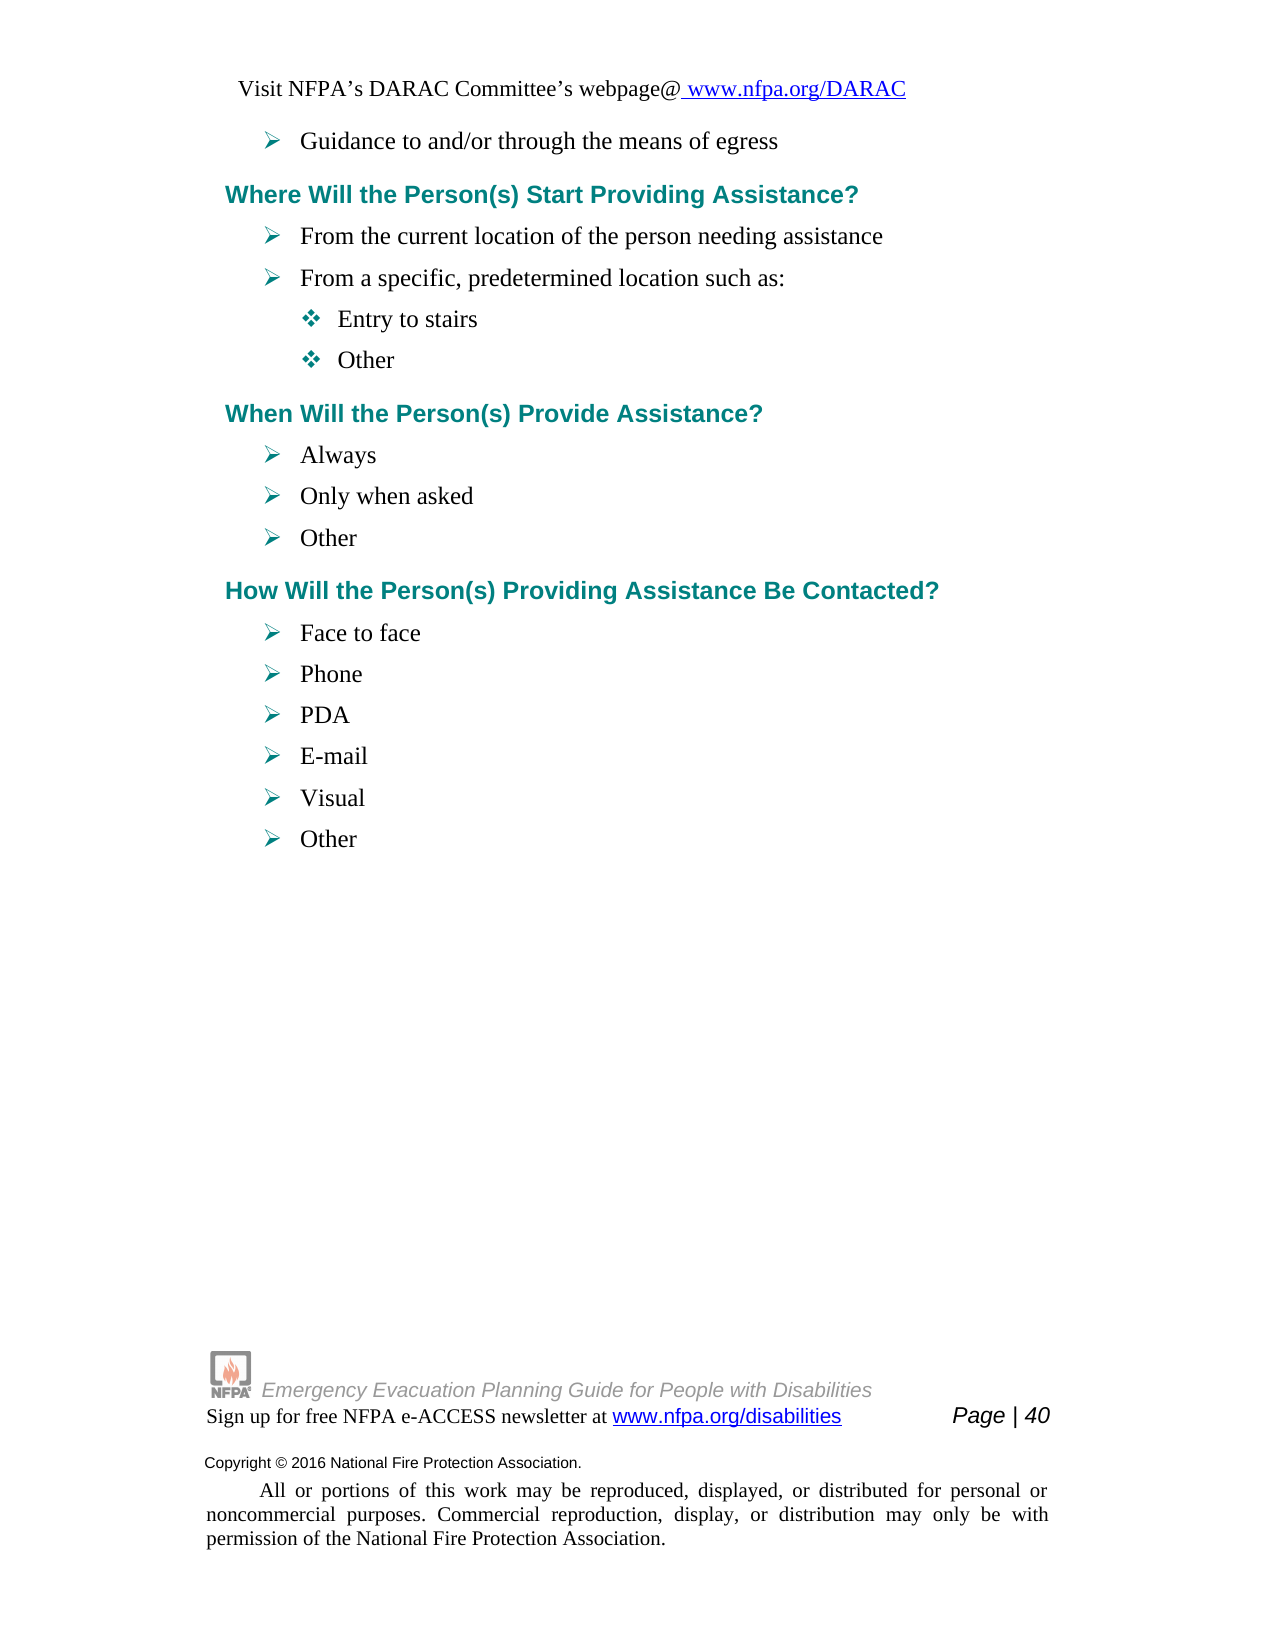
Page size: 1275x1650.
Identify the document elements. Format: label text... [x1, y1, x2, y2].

text Face to face [262, 618, 1050, 646]
text Entry to stairs [300, 304, 1050, 333]
text PDA [262, 700, 1050, 729]
text From a specific, predetermined location such as: [262, 263, 1050, 291]
text Always [262, 440, 1050, 469]
text Only when asked [262, 481, 1050, 510]
text Phone [262, 659, 1050, 688]
text Visual [262, 783, 1050, 811]
text Guidance to and/or through the means of egress [262, 126, 1050, 155]
text Where Will the Person(s) Start Providing Assistance? [225, 180, 1050, 209]
text Other [262, 824, 1050, 853]
text How Will the Person(s) Providing Assistance Be Contacted? [225, 576, 1050, 605]
text Other [262, 523, 1050, 551]
text Other [300, 345, 1050, 374]
text When Will the Person(s) Provide Assistance? [225, 399, 1050, 428]
text From the current location of the person needing assistance [262, 221, 1050, 250]
picture [210, 1351, 252, 1398]
text E-mail [262, 741, 1050, 770]
